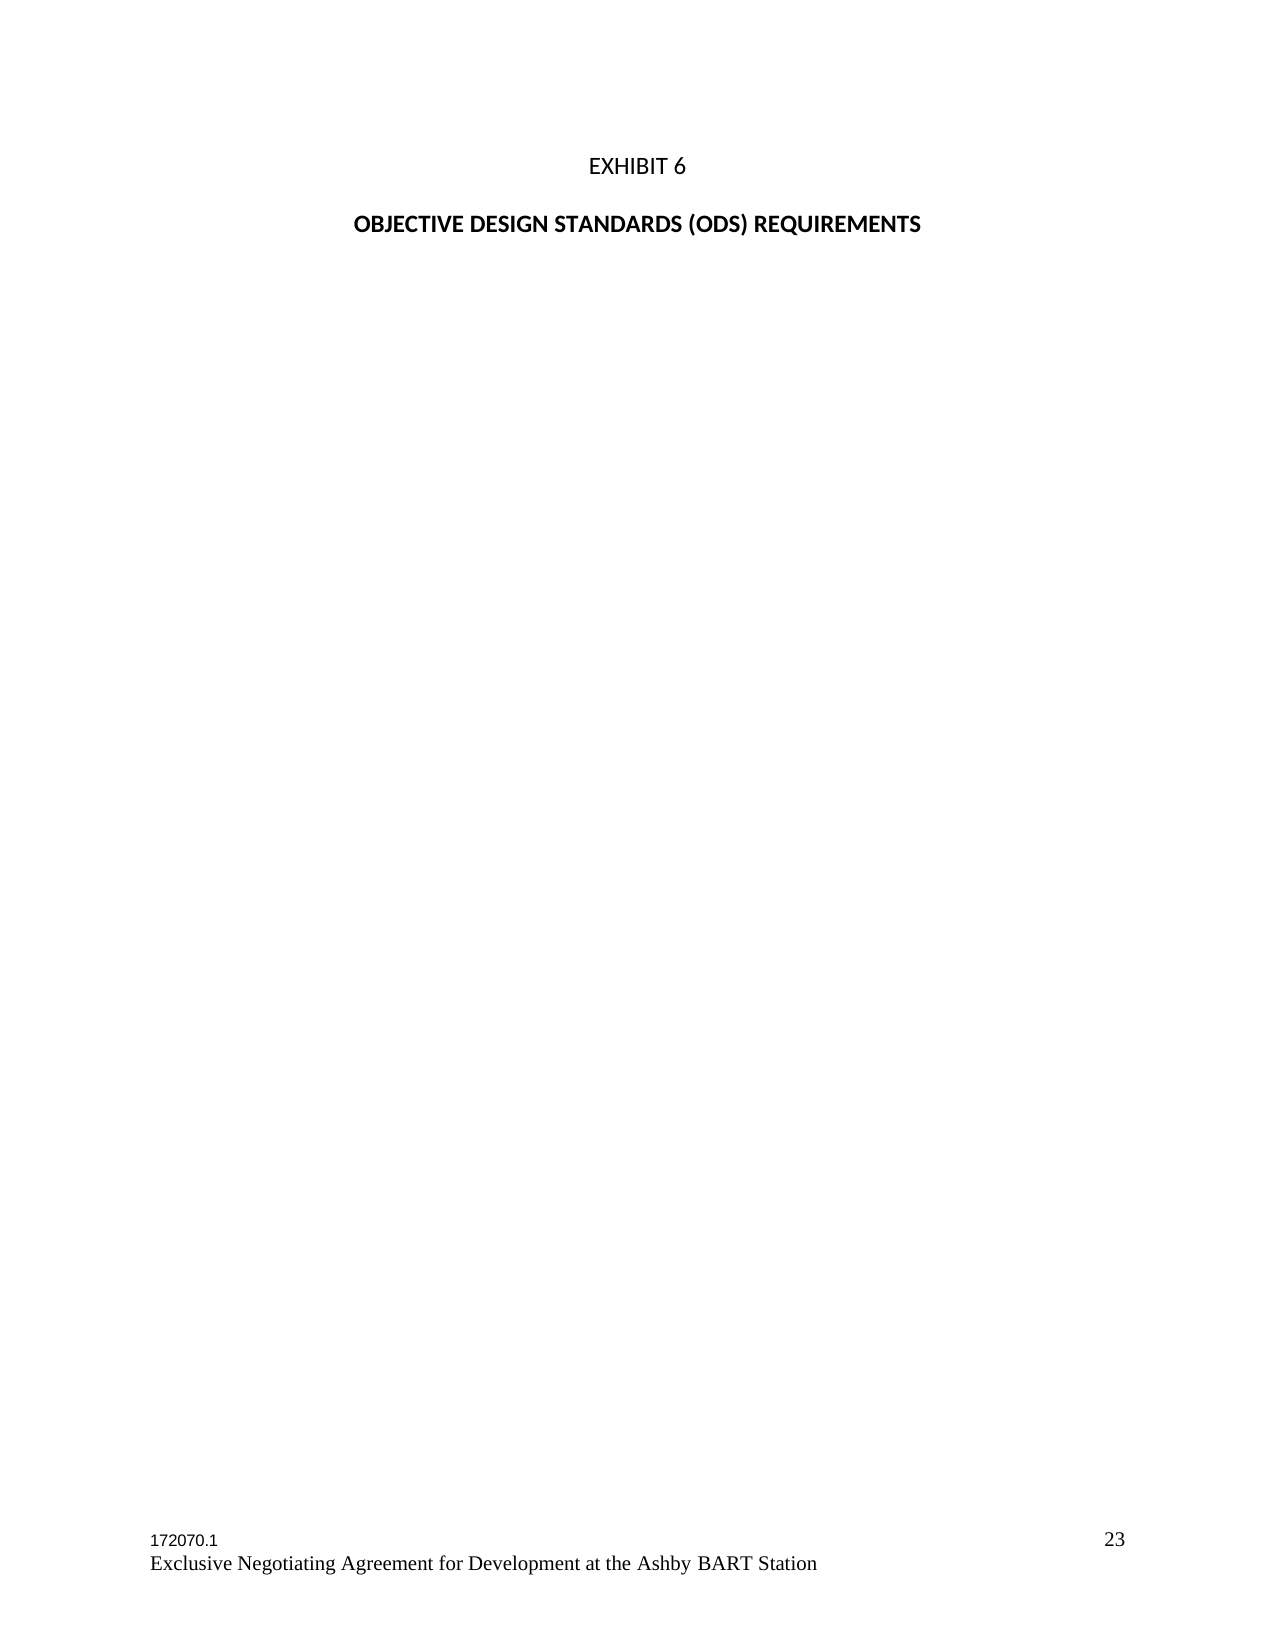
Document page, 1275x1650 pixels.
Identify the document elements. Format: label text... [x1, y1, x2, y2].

text OBJECTIVE DESIGN STANDARDS (ODS) REQUIREMENTS [150, 208, 1125, 239]
text EXHIBIT 6 [150, 150, 1125, 181]
